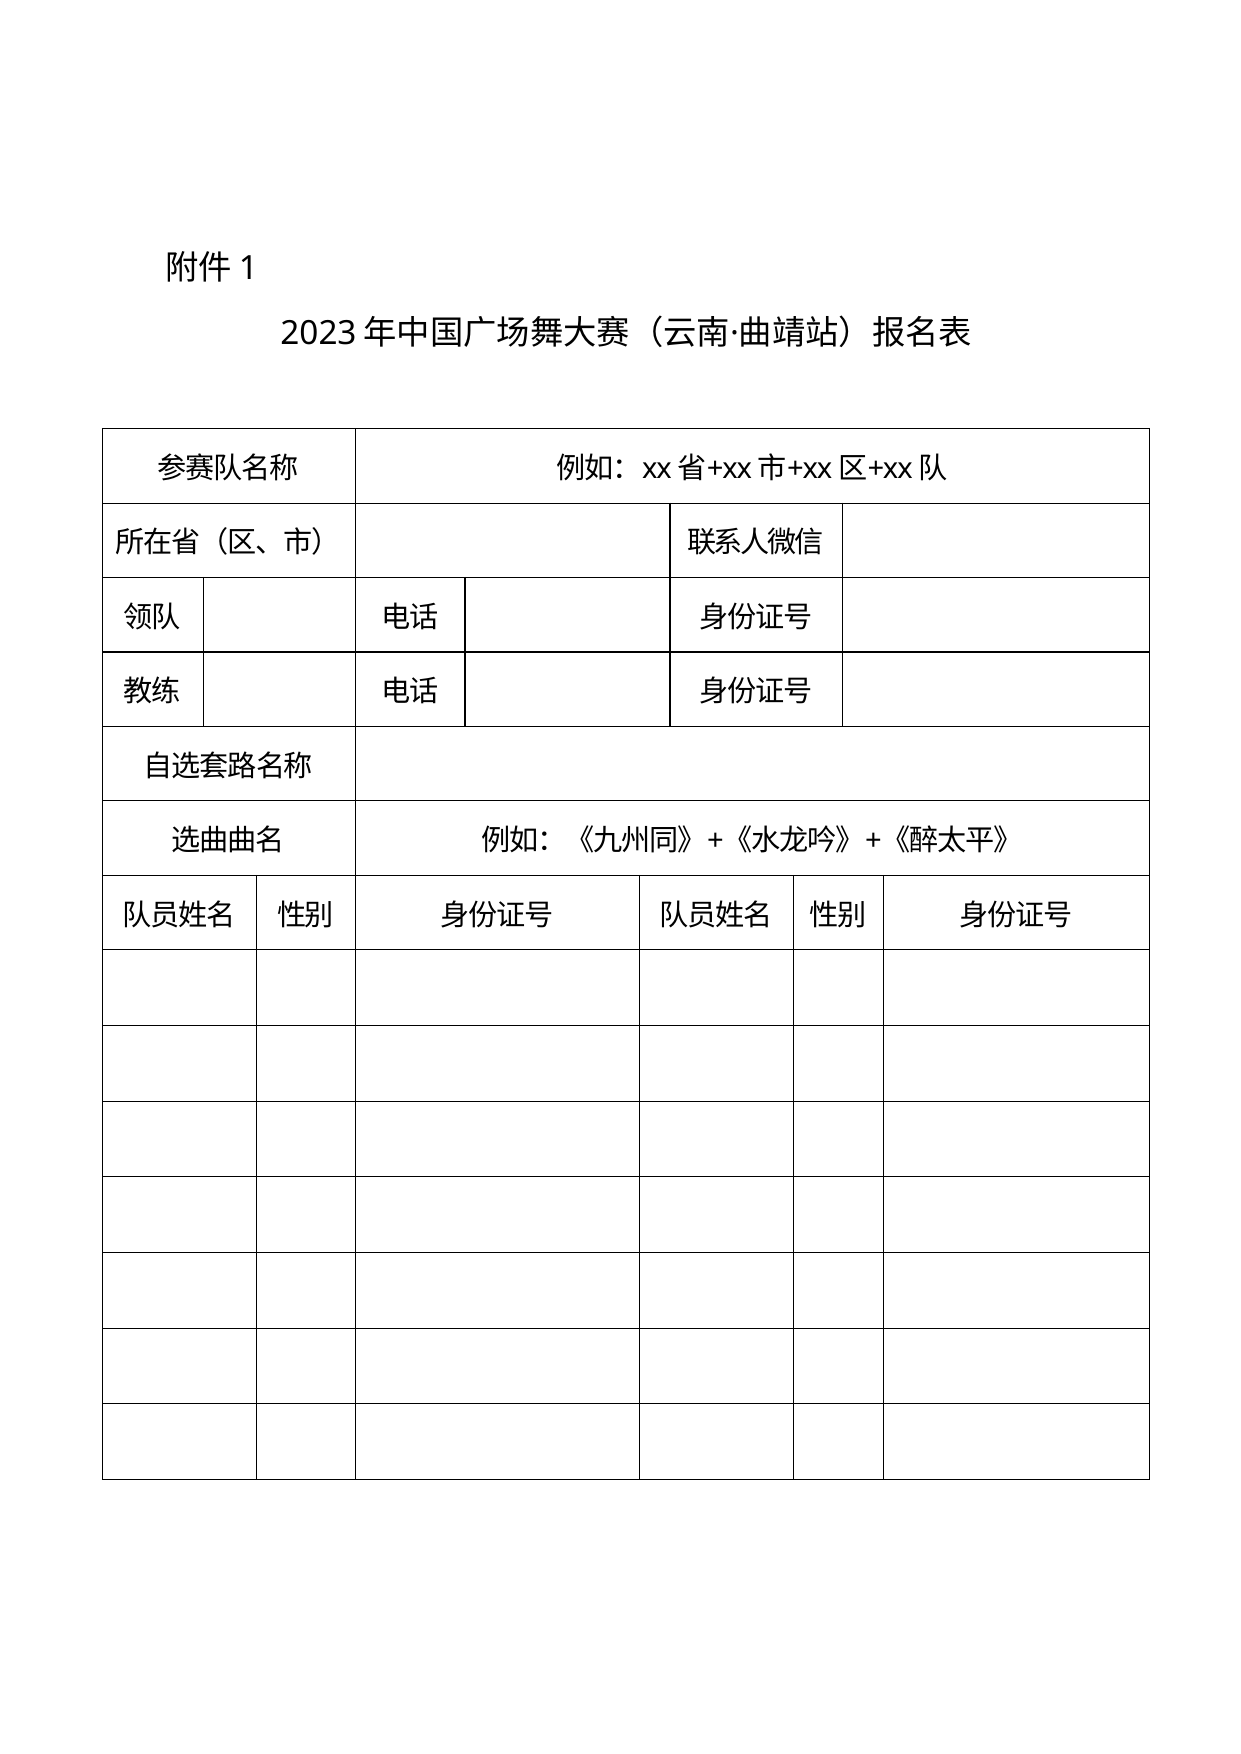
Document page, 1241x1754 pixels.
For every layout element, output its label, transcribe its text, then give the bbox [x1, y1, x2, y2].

list 2023年中国广场舞大赛（云南·曲靖站）报名表 [165, 298, 1087, 363]
table_cell [356, 504, 669, 577]
table_cell 电话 [356, 578, 464, 651]
table_cell [794, 1329, 883, 1403]
table_cell 教练 [103, 653, 203, 726]
table_cell [843, 504, 1149, 577]
table_cell [257, 1404, 355, 1479]
table_cell 身份证号 [884, 876, 1149, 949]
table_cell [794, 1404, 883, 1479]
table_cell 例如：《九州同》+《水龙吟》+《醉太平》 [356, 801, 1149, 875]
table_cell [640, 1253, 793, 1327]
table_cell [640, 1177, 793, 1252]
table_cell [356, 1329, 639, 1403]
table_cell 性别 [794, 876, 883, 949]
table_cell [103, 1329, 256, 1403]
table_cell [884, 1177, 1149, 1252]
table_cell [794, 950, 883, 1025]
table_cell [884, 1026, 1149, 1101]
table_cell [794, 1026, 883, 1101]
table_cell [884, 1329, 1149, 1403]
table_header 参赛队名称 [103, 429, 355, 502]
table_cell 队员姓名 [640, 876, 793, 949]
table_cell [356, 1177, 639, 1252]
table_cell [884, 1253, 1149, 1327]
table_cell [356, 1026, 639, 1101]
table_cell [640, 1026, 793, 1101]
table_cell [794, 1177, 883, 1252]
table_cell 所在省（区、市） [103, 504, 355, 577]
table_cell [103, 1404, 256, 1479]
table_cell [204, 653, 355, 726]
table_header 例如：xx省+xx市+xx区+xx队 [356, 429, 1149, 502]
table_cell [103, 950, 256, 1025]
table_cell [356, 1253, 639, 1327]
table_cell 身份证号 [671, 653, 842, 726]
table_cell [843, 578, 1149, 651]
table_cell [103, 1253, 256, 1327]
table_cell [640, 950, 793, 1025]
table_cell [843, 653, 1149, 726]
table_cell 领队 [103, 578, 203, 651]
table_cell [356, 1102, 639, 1176]
table_cell [204, 578, 355, 651]
table_cell 身份证号 [356, 876, 639, 949]
table_cell [466, 653, 669, 726]
table_cell [257, 1026, 355, 1101]
table_cell [103, 1102, 256, 1176]
table_cell [794, 1253, 883, 1327]
table_cell [356, 1404, 639, 1479]
table_cell [257, 1329, 355, 1403]
table_cell 队员姓名 [103, 876, 256, 949]
table_cell 自选套路名称 [103, 727, 355, 800]
table_cell 电话 [356, 653, 464, 726]
table_cell [257, 1253, 355, 1327]
table_cell [884, 1102, 1149, 1176]
table_cell [884, 1404, 1149, 1479]
table_cell [884, 950, 1149, 1025]
table_cell [640, 1102, 793, 1176]
table_cell [356, 950, 639, 1025]
table_cell [640, 1329, 793, 1403]
table_cell [103, 1177, 256, 1252]
table_cell [103, 1026, 256, 1101]
table_cell [356, 727, 1149, 800]
table_cell 选曲曲名 [103, 801, 355, 875]
table_cell [794, 1102, 883, 1176]
table_cell [257, 950, 355, 1025]
table_cell 性别 [257, 876, 355, 949]
table_cell 联系人微信 [671, 504, 842, 577]
table_cell [640, 1404, 793, 1479]
table_cell [257, 1102, 355, 1176]
table_cell [257, 1177, 355, 1252]
table_cell 身份证号 [671, 578, 842, 651]
table_cell [466, 578, 669, 651]
list 附件1 [165, 233, 1087, 298]
